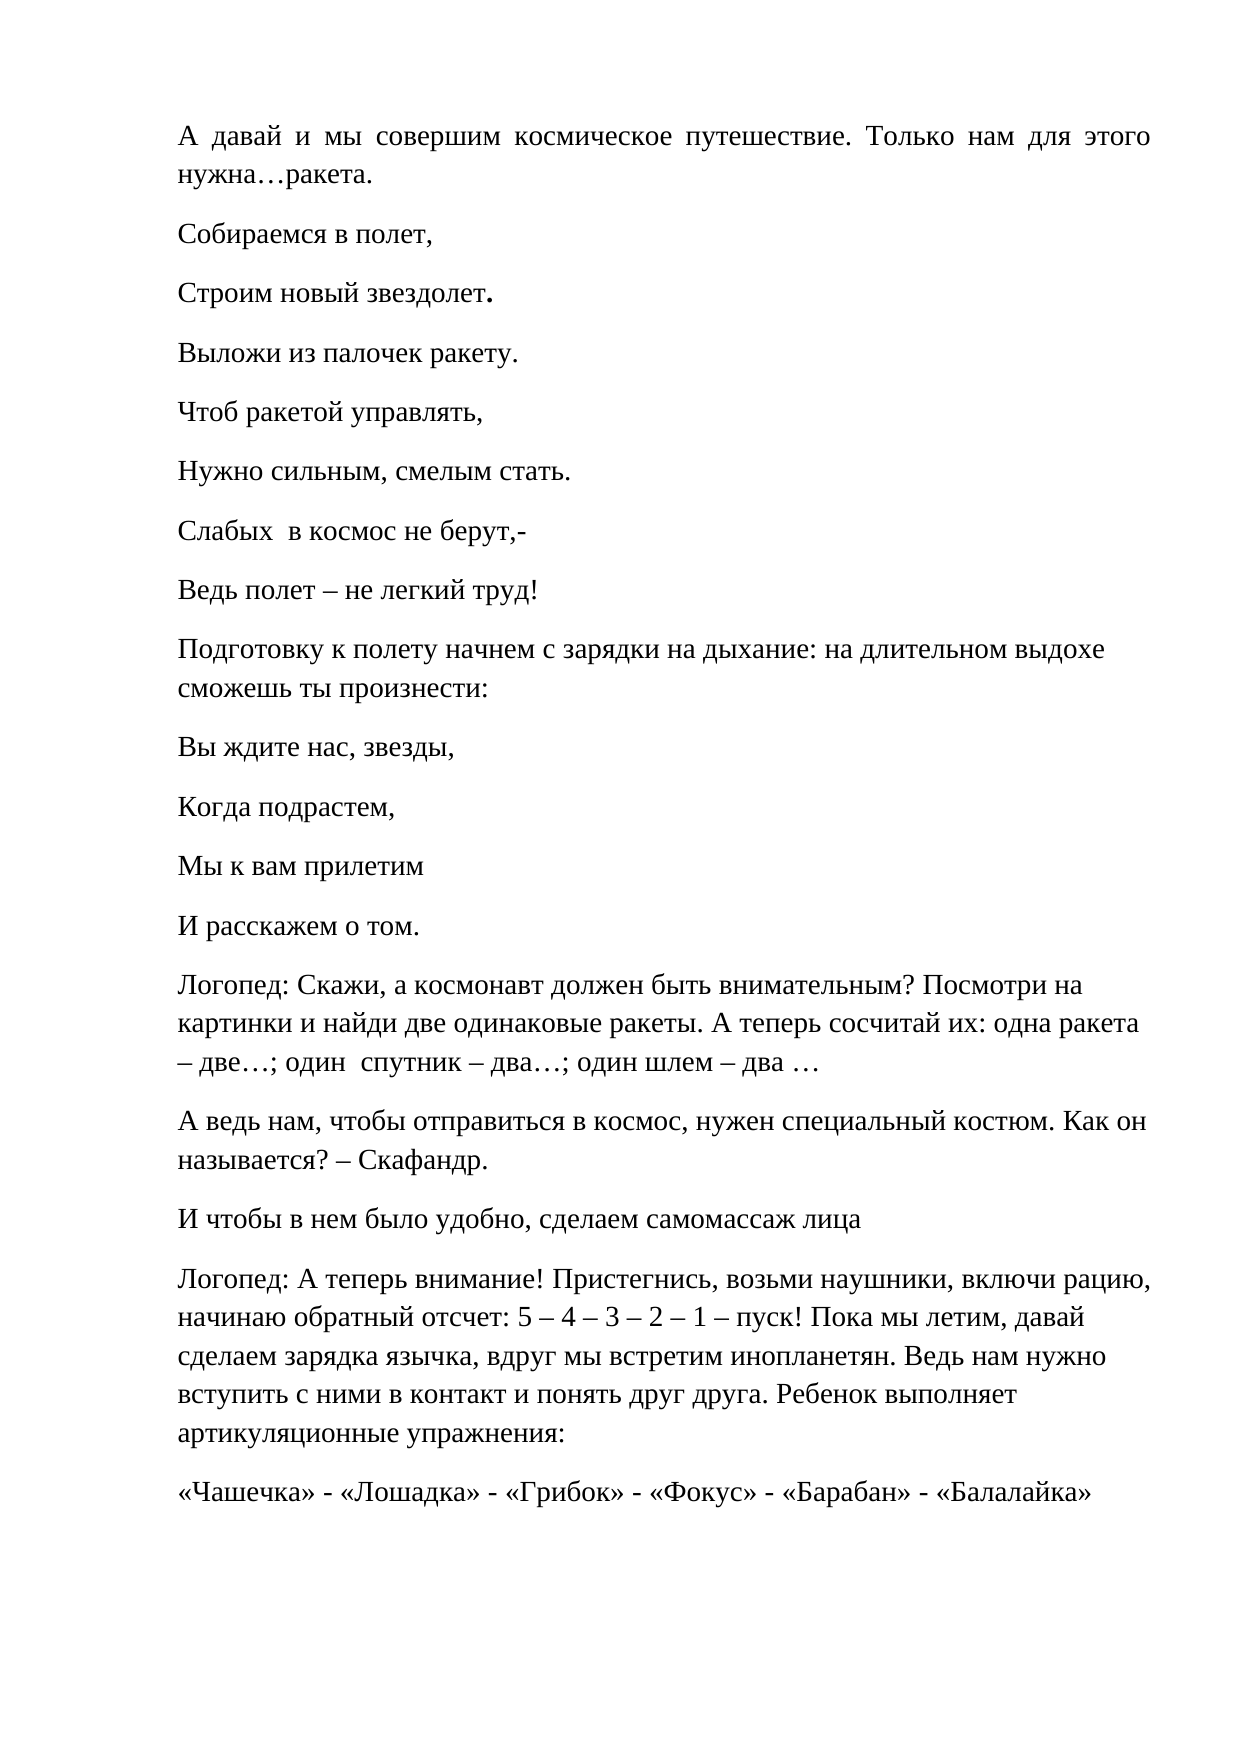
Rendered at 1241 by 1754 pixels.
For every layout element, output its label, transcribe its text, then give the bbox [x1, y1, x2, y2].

text Когда подрастем, [177, 789, 1152, 822]
text «Чашечка» - «Лошадка» - «Грибок» - «Фокус» - «Барабан» - «Балалайка» [177, 1474, 1152, 1508]
text Логопед: Скажи, а космонавт должен быть внимательным? Посмотри на картинки и найди две одинаковые ракеты. А теперь сосчитай их: одна ракета – две…; один спутник – два…; один шлем – два … [177, 967, 1152, 1078]
text А давай и мы совершим космическое путешествие. Только нам для этого нужна…ракета. [177, 118, 1152, 190]
text Подготовку к полету начнем с зарядки на дыхание: на длительном выдохе сможешь ты произнести: [177, 632, 1152, 704]
text Слабых в космос не берут,- [177, 513, 1152, 546]
text Строим новый звездолет. [177, 275, 1152, 309]
text Ведь полет – не легкий труд! [177, 572, 1152, 606]
text И расскажем о том. [177, 908, 1152, 941]
text Чтоб ракетой управлять, [177, 394, 1152, 428]
text Вы ждите нас, звезды, [177, 729, 1152, 763]
text Логопед: А теперь внимание! Пристегнись, возьми наушники, включи рацию, начинаю обратный отсчет: 5 – 4 – 3 – 2 – 1 – пуск! Пока мы летим, давай сделаем зарядка язычка, вдруг мы встретим инопланетян. Ведь нам нужно вступить с ними в контакт и понять друг друга. Ребенок выполняет артикуляционные упражнения: [177, 1261, 1152, 1448]
text Мы к вам прилетим [177, 848, 1152, 882]
text Нужно сильным, смелым стать. [177, 453, 1152, 487]
text Собираемся в полет, [177, 216, 1152, 249]
text И чтобы в нем было удобно, сделаем самомассаж лица [177, 1201, 1152, 1235]
text А ведь нам, чтобы отправиться в космос, нужен специальный костюм. Как он называется? – Скафандр. [177, 1103, 1152, 1176]
text Выложи из палочек ракету. [177, 335, 1152, 368]
